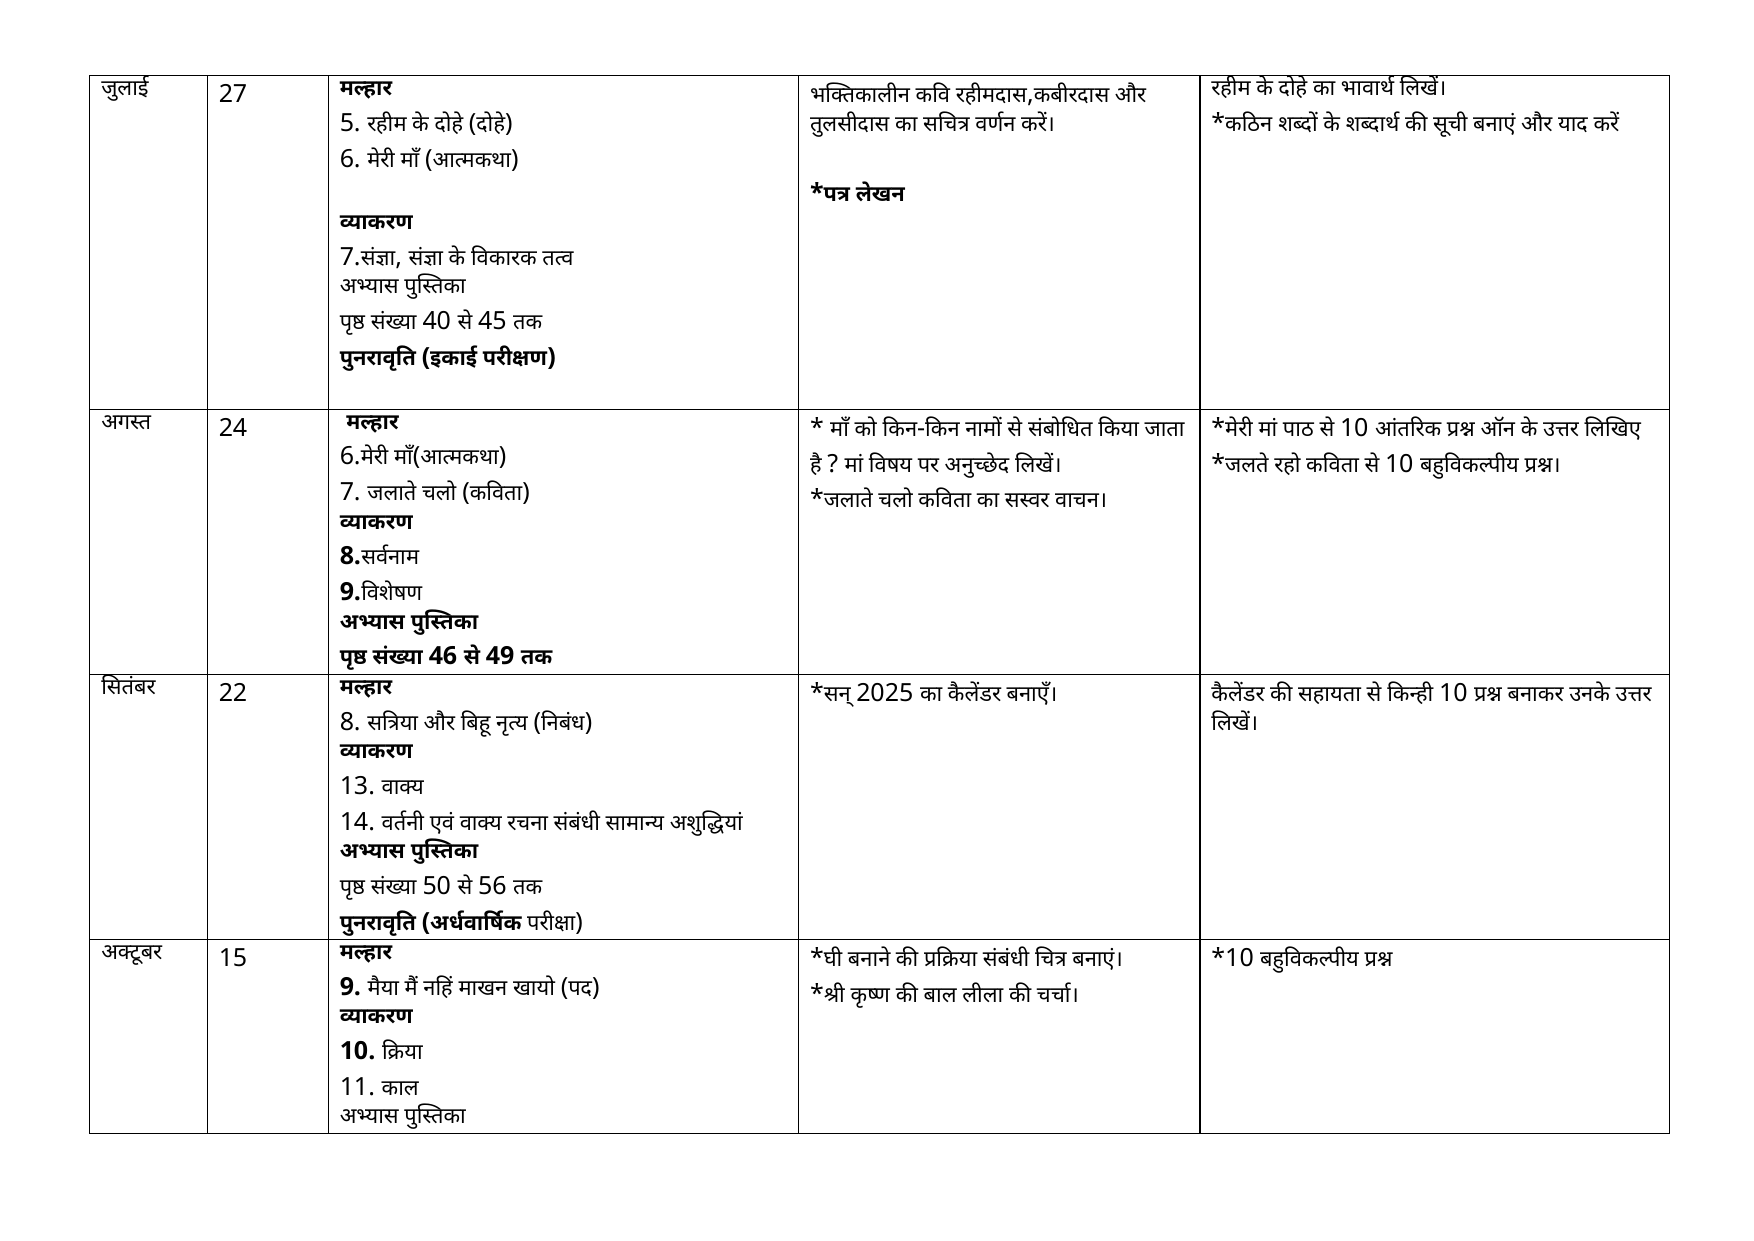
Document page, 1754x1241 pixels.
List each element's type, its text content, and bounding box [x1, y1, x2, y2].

table_cell 24 [208, 410, 328, 674]
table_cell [329, 940, 798, 1133]
table_cell भक्तिकालीन कवि रहीमदास,कबीरदास और तुलसीदास का सचित्र वर्णन करें। *पत्र लेखन [799, 76, 1199, 408]
table_cell *मेरी मां पाठ से 10 आंतरिक प्रश्न ऑन के उत्तर लिखिए *जलते रहो कविता से 10 बहुविकल्पीय प्रश्न। [1201, 410, 1669, 674]
table_cell अक्टूबर [90, 940, 207, 1133]
table_cell रहीम के दोहे का भावार्थ लिखें। *कठिन शब्दों के शब्दार्थ की सूची बनाएं और याद करें [1201, 76, 1669, 408]
table_cell 27 [208, 76, 328, 408]
table_cell जुलाई [90, 76, 207, 408]
table_cell कैलेंडर की सहायता से किन्ही 10 प्रश्न बनाकर उनके उत्तर लिखें। [1201, 675, 1669, 939]
table_cell *सन् 2025 का कैलेंडर बनाएँ। [799, 675, 1199, 939]
table_cell मल्हार 5. रहीम के दोहे (दोहे) 6. मेरी माँ (आत्मकथा) व्याकरण 7.संज्ञा, संज्ञा के विकारक तत्व अभ्यास पुस्तिका पृष्ठ संख्या 40 से 45 तक पुनरावृति (इकाई परीक्षण) [329, 76, 798, 408]
table_cell * माँ को किन-किन नामों से संबोधित किया जाता है ? मां विषय पर अनुच्छेद लिखें। *जलाते चलो कविता का सस्वर वाचन। [799, 410, 1199, 674]
table_cell सितंबर [90, 675, 207, 939]
table_cell मल्हार 8. सत्रिया और बिहू नृत्य (निबंध) व्याकरण 13. वाक्य 14. वर्तनी एवं वाक्य रचना संबंधी सामान्य अशुद्धियां अभ्यास पुस्तिका पृष्ठ संख्या 50 से 56 तक पुनरावृति (अर्धवार्षिक परीक्षा) [329, 675, 798, 939]
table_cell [1201, 940, 1669, 1133]
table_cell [799, 940, 1199, 1133]
table_cell 15 [208, 940, 328, 1133]
table_cell मल्हार 6.मेरी माँ(आत्मकथा) 7. जलाते चलो (कविता) व्याकरण 8.सर्वनाम 9.विशेषण अभ्यास पुस्तिका पृष्ठ संख्या 46 से 49 तक [329, 410, 798, 674]
table_cell अगस्त [90, 410, 207, 674]
table_cell 22 [208, 675, 328, 939]
